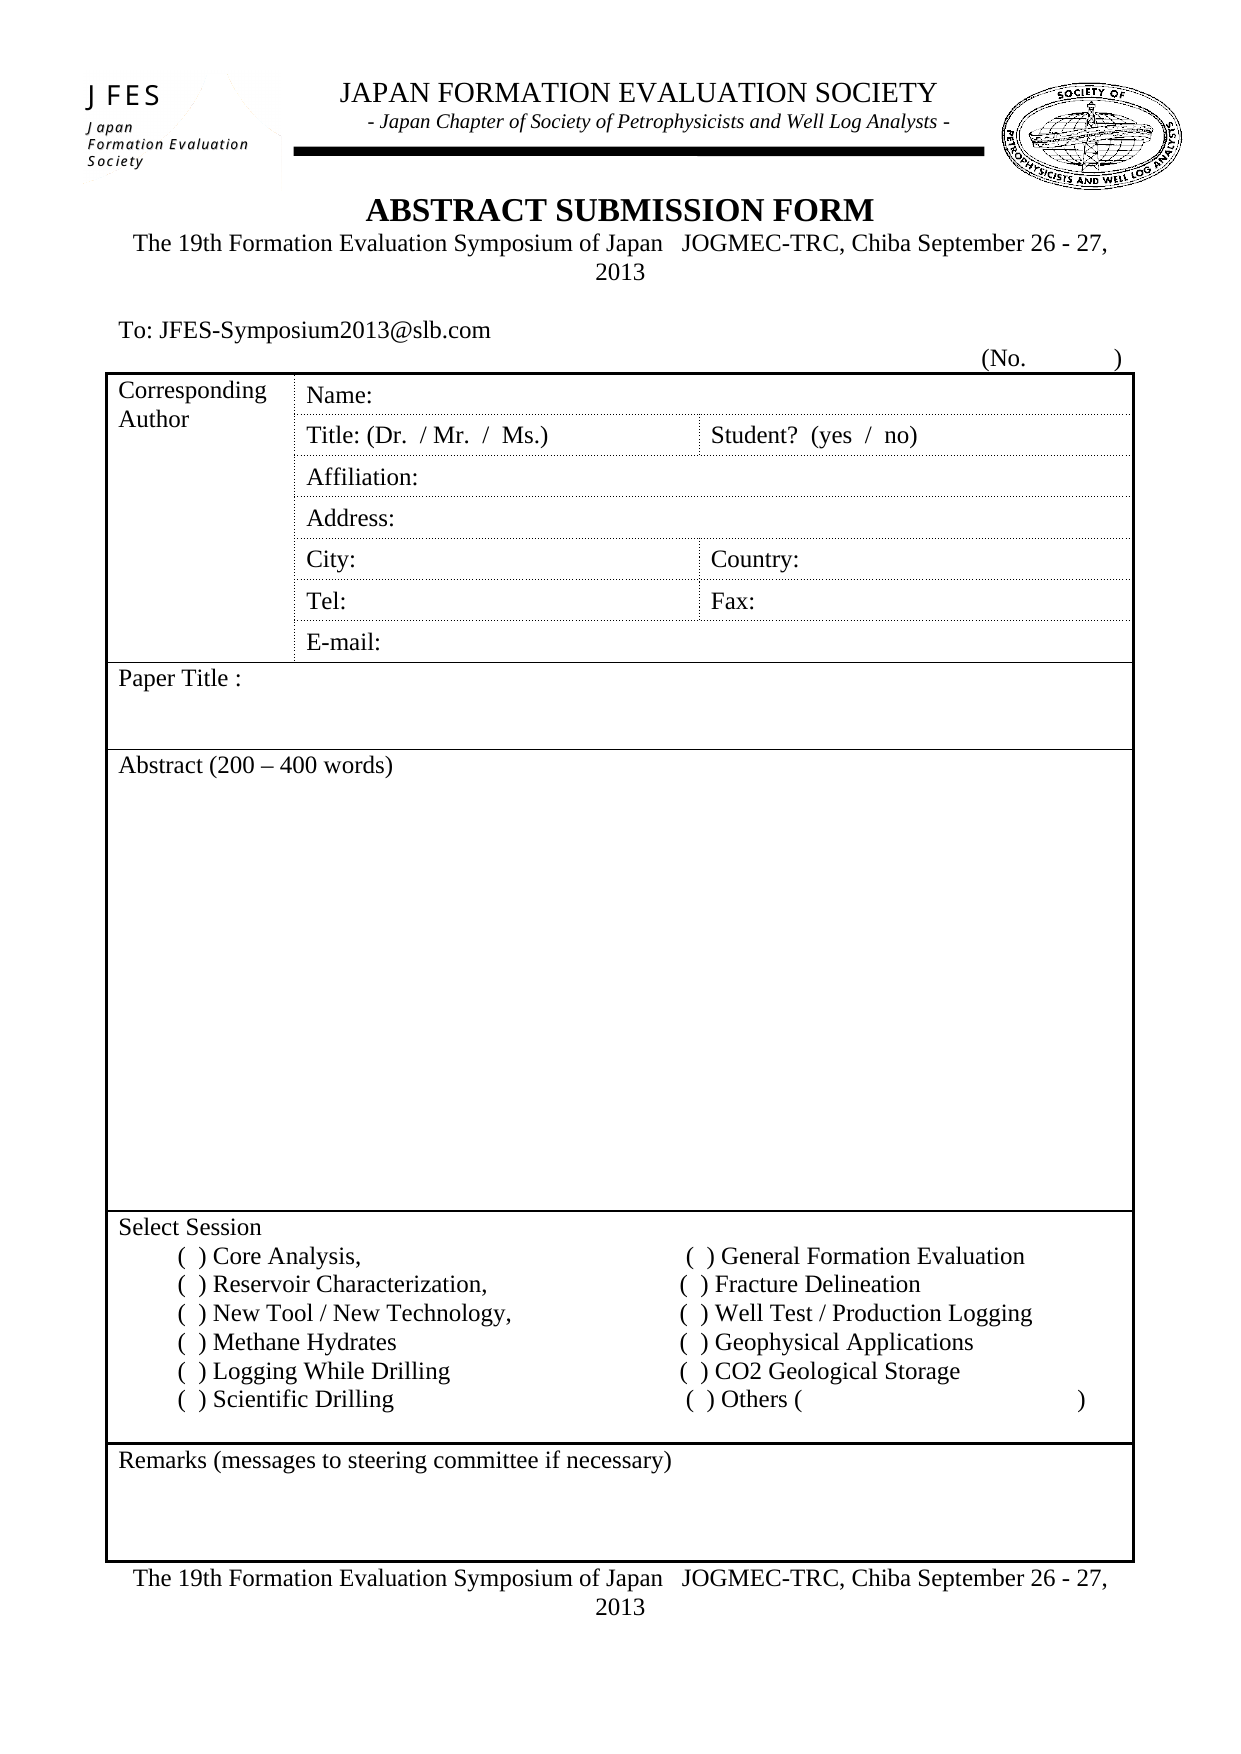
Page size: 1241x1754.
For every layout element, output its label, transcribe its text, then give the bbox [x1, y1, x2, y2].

table_header Corresponding Author [108, 375, 295, 662]
table_cell Select Session ( ) Core Analysis, ( ) General Formation Evaluation ( ) Reservoir Characterization, ( ) Fracture Delineation ( ) New Tool / New Technology, ( ) Well Test / Production Logging ( ) Methane Hydrates ( ) Geophysical Applications ( ) Logging While Drilling ( ) CO2 Geological Storage ( ) Scientific Drilling ( ) Others ( ) [108, 1212, 1132, 1442]
table_cell Tel: [295, 579, 699, 620]
picture [993, 74, 1210, 196]
table_cell Paper Title : [108, 663, 1132, 749]
table_cell Affiliation: [295, 455, 1132, 496]
text To: JFES-Symposium2013@slb.com [118, 315, 1122, 343]
table_cell Fax: [699, 579, 1132, 620]
table_cell Remarks (messages to steering committee if necessary) [108, 1445, 1132, 1560]
text (No. ) [118, 343, 1122, 372]
table_cell City: [295, 538, 699, 579]
table_header Name: [295, 375, 1132, 413]
table_cell Student? (yes / no) [699, 414, 1132, 455]
table_cell E-mail: [295, 620, 1132, 662]
table_cell Abstract (200 – 400 words) [108, 750, 1132, 1210]
table_cell Address: [295, 496, 1132, 538]
table_cell Country: [699, 538, 1132, 579]
text ABSTRACT SUBMISSION [118, 190, 1122, 228]
text The 19th Formation Evaluation Symposium of Japan JOGMEC-, Chiba September 26 - 27, 2013 [118, 228, 1122, 286]
table_cell Title: (Dr. / Mr. / Ms.) [295, 414, 699, 455]
text The 19th Formation Evaluation Symposium of Japan JOGMEC-, Chiba September 26 - 27, 2013 [118, 1563, 1122, 1621]
